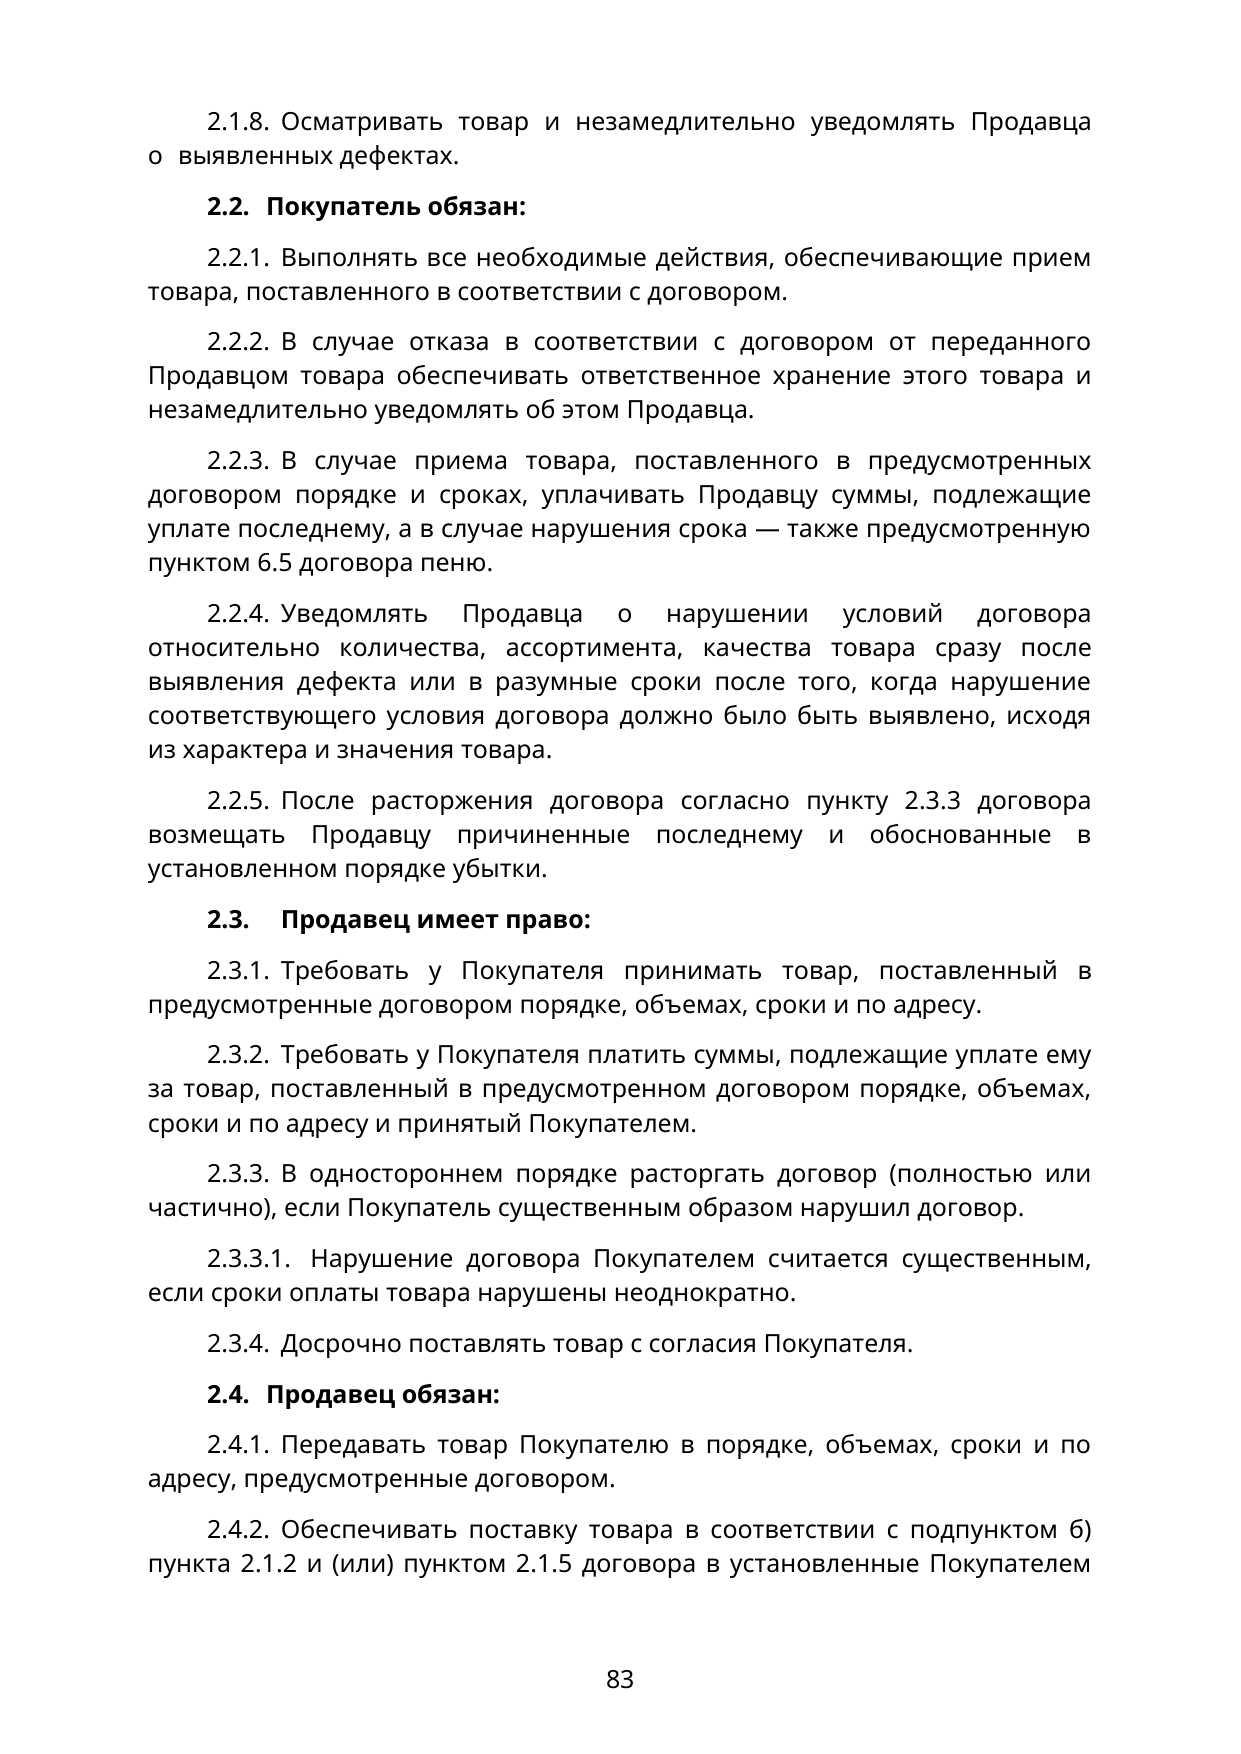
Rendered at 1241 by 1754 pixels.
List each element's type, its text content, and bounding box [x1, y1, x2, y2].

text 2.2. Покупатель обязан: [148, 188, 1092, 222]
text 2.3.1. Требовать у Покупателя принимать товар, поставленный в предусмотренные договором порядке, объемах, сроки и по адресу. [148, 952, 1092, 1020]
text 2.1.8. Осматривать товар и незамедлительно уведомлять Продавца о выявленных дефектах. [148, 103, 1092, 172]
text 2.3.2. Требовать у Покупателя платить суммы, подлежащие уплате ему за товар, поставленный в предусмотренном договором порядке, объемах, сроки и по адресу и принятый Покупателем. [148, 1037, 1092, 1139]
text 2.2.5. После расторжения договора согласно пункту 2.3.3 договора возмещать Продавцу причиненные последнему и обоснованные в установленном порядке убытки. [148, 783, 1092, 885]
text 2.4.1. Передавать товар Покупателю в порядке, объемах, сроки и по адресу, предусмотренные договором. [148, 1427, 1092, 1495]
text 2.3.3.1. Нарушение договора Покупателем считается существенным, если сроки оплаты товара нарушены неоднократно. [148, 1241, 1092, 1309]
text 2.2.1. Выполнять все необходимые действия, обеспечивающие прием товара, поставленного в соответствии с договором. [148, 239, 1092, 307]
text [148, 1512, 1092, 1580]
text 2.3.4. Досрочно поставлять товар с согласия Покупателя. [148, 1326, 1092, 1359]
text 2.2.4. Уведомлять Продавца о нарушении условий договора относительно количества, ассортимента, качества товара сразу после выявления дефекта или в разумные сроки после того, когда нарушение соответствующего условия договора должно было быть выявлено, исходя из характера и значения товара. [148, 596, 1092, 766]
text 2.2.2. В случае отказа в соответствии с договором от переданного Продавцом товара обеспечивать ответственное хранение этого товара и незамедлительно уведомлять об этом Продавца. [148, 324, 1092, 426]
text 2.3. Продавец имеет право: [148, 902, 1092, 936]
text 2.2.3. В случае приема товара, поставленного в предусмотренных договором порядке и сроках, уплачивать Продавцу суммы, подлежащие уплате последнему, а в случае нарушения срока — также предусмотренную пунктом 6.5 договора пеню. [148, 443, 1092, 579]
text 2.3.3. В одностороннем порядке расторгать договор (полностью или частично), если Покупатель существенным образом нарушил договор. [148, 1156, 1092, 1224]
text 2.4. Продавец обязан: [148, 1376, 1092, 1410]
